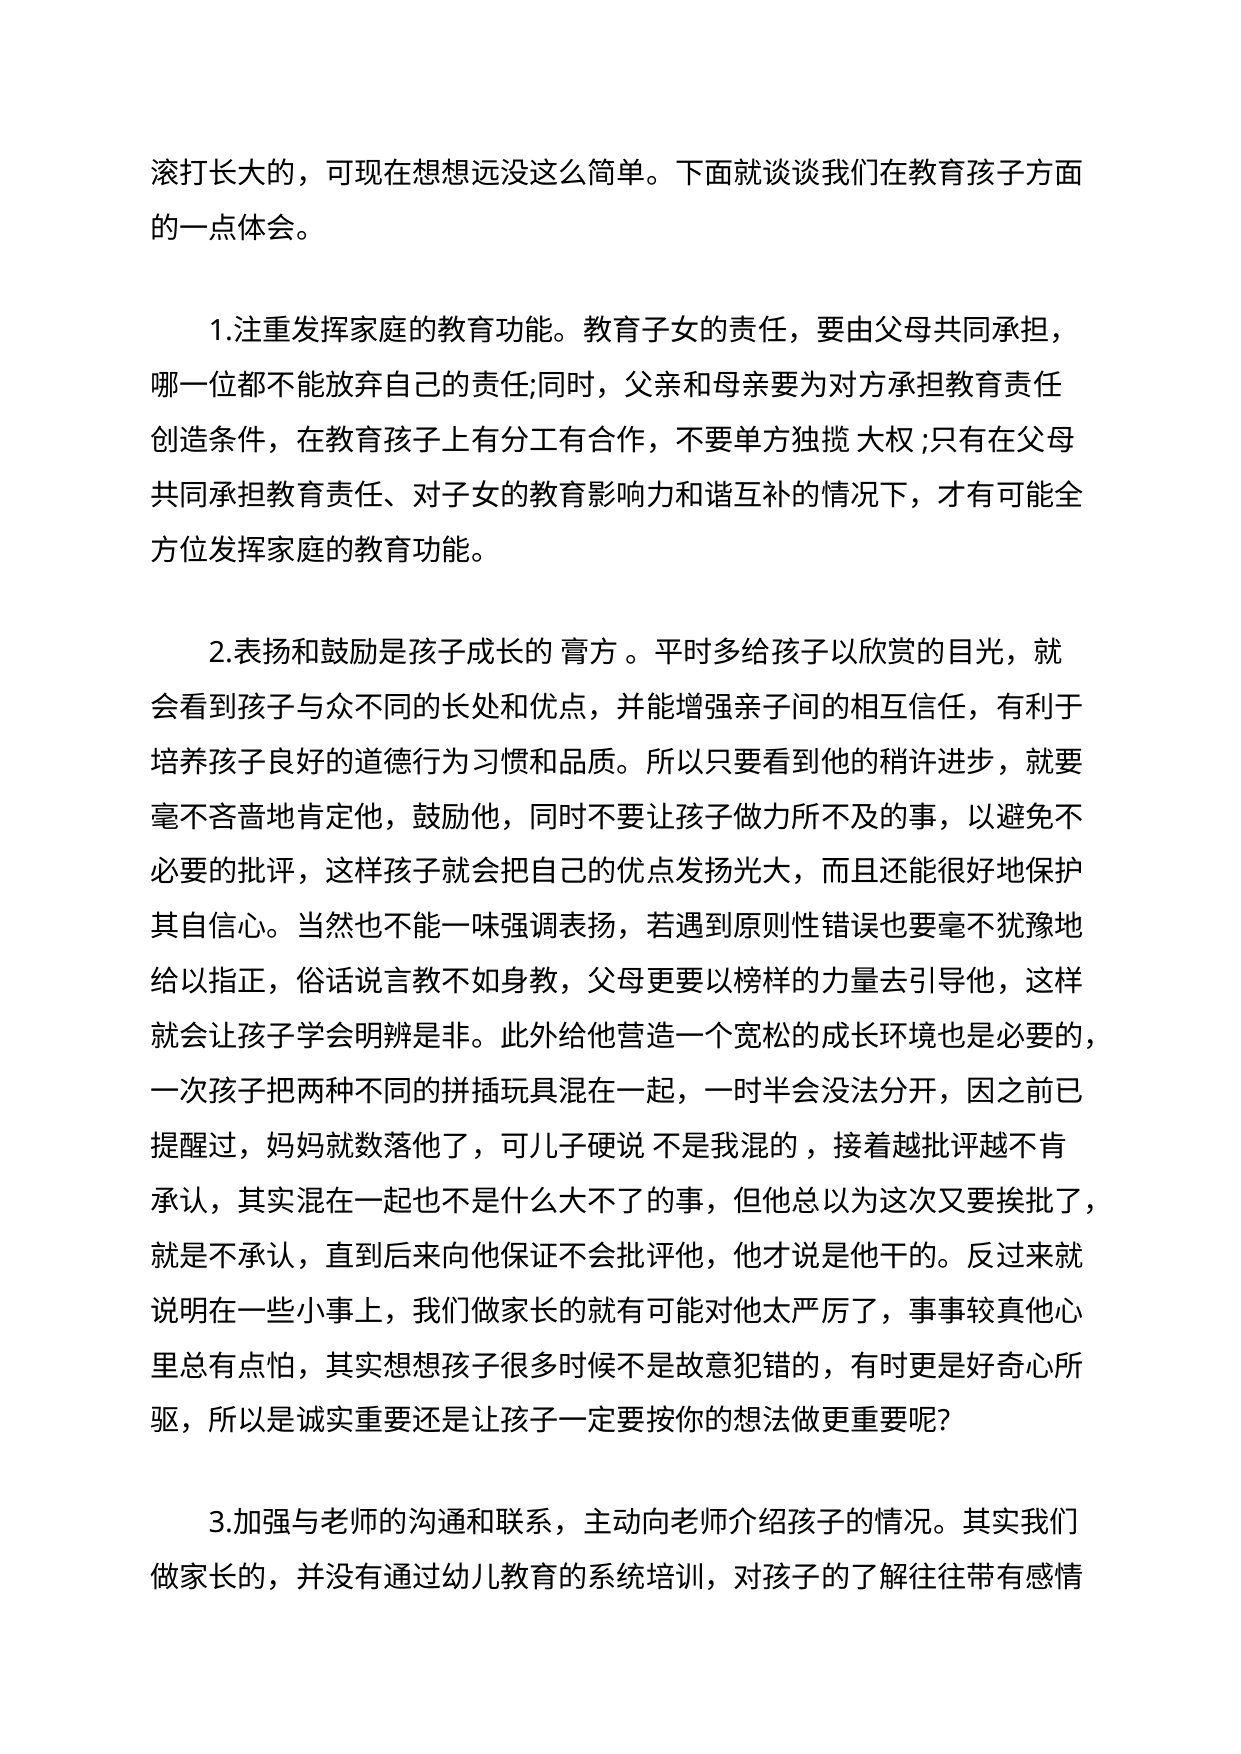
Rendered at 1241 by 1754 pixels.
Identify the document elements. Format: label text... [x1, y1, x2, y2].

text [150, 1499, 1090, 1596]
text 2.表扬和鼓励是孩子成长的 膏方 。平时多给孩子以欣赏的目光，就会看到孩子与众不同的长处和优点，并能增强亲子间的相互信任，有利于培养孩子良好的道德行为习惯和品质。所以只要看到他的稍许进步，就要毫不吝啬地肯定他，鼓励他，同时不要让孩子做力所不及的事，以避免不必要的批评，这样孩子就会把自己的优点发扬光大，而且还能很好地保护其自信心。当然也不能一味强调表扬，若遇到原则性错误也要毫不犹豫地给以指正，俗话说言教不如身教，父母更要以榜样的力量去引导他，这样就会让孩子学会明辨是非。此外给他营造一个宽松的成长环境也是必要的，一次孩子把两种不同的拼插玩具混在一起，一时半会没法分开，因之前已提醒过，妈妈就数落他了，可儿子硬说 不是我混的 ，接着越批评越不肯承认，其实混在一起也不是什么大不了的事，但他总以为这次又要挨批了，就是不承认，直到后来向他保证不会批评他，他才说是他干的。反过来就说明在一些小事上，我们做家长的就有可能对他太严厉了，事事较真他心里总有点怕，其实想想孩子很多时候不是故意犯错的，有时更是好奇心所驱，所以是诚实重要还是让孩子一定要按你的想法做更重要呢? [150, 628, 1090, 1439]
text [150, 150, 1090, 247]
text 1.注重发挥家庭的教育功能。教育子女的责任，要由父母共同承担，哪一位都不能放弃自己的责任;同时，父亲和母亲要为对方承担教育责任创造条件，在教育孩子上有分工有合作，不要单方独揽 大权 ;只有在父母共同承担教育责任、对子女的教育影响力和谐互补的情况下，才有可能全方位发挥家庭的教育功能。 [150, 307, 1090, 569]
